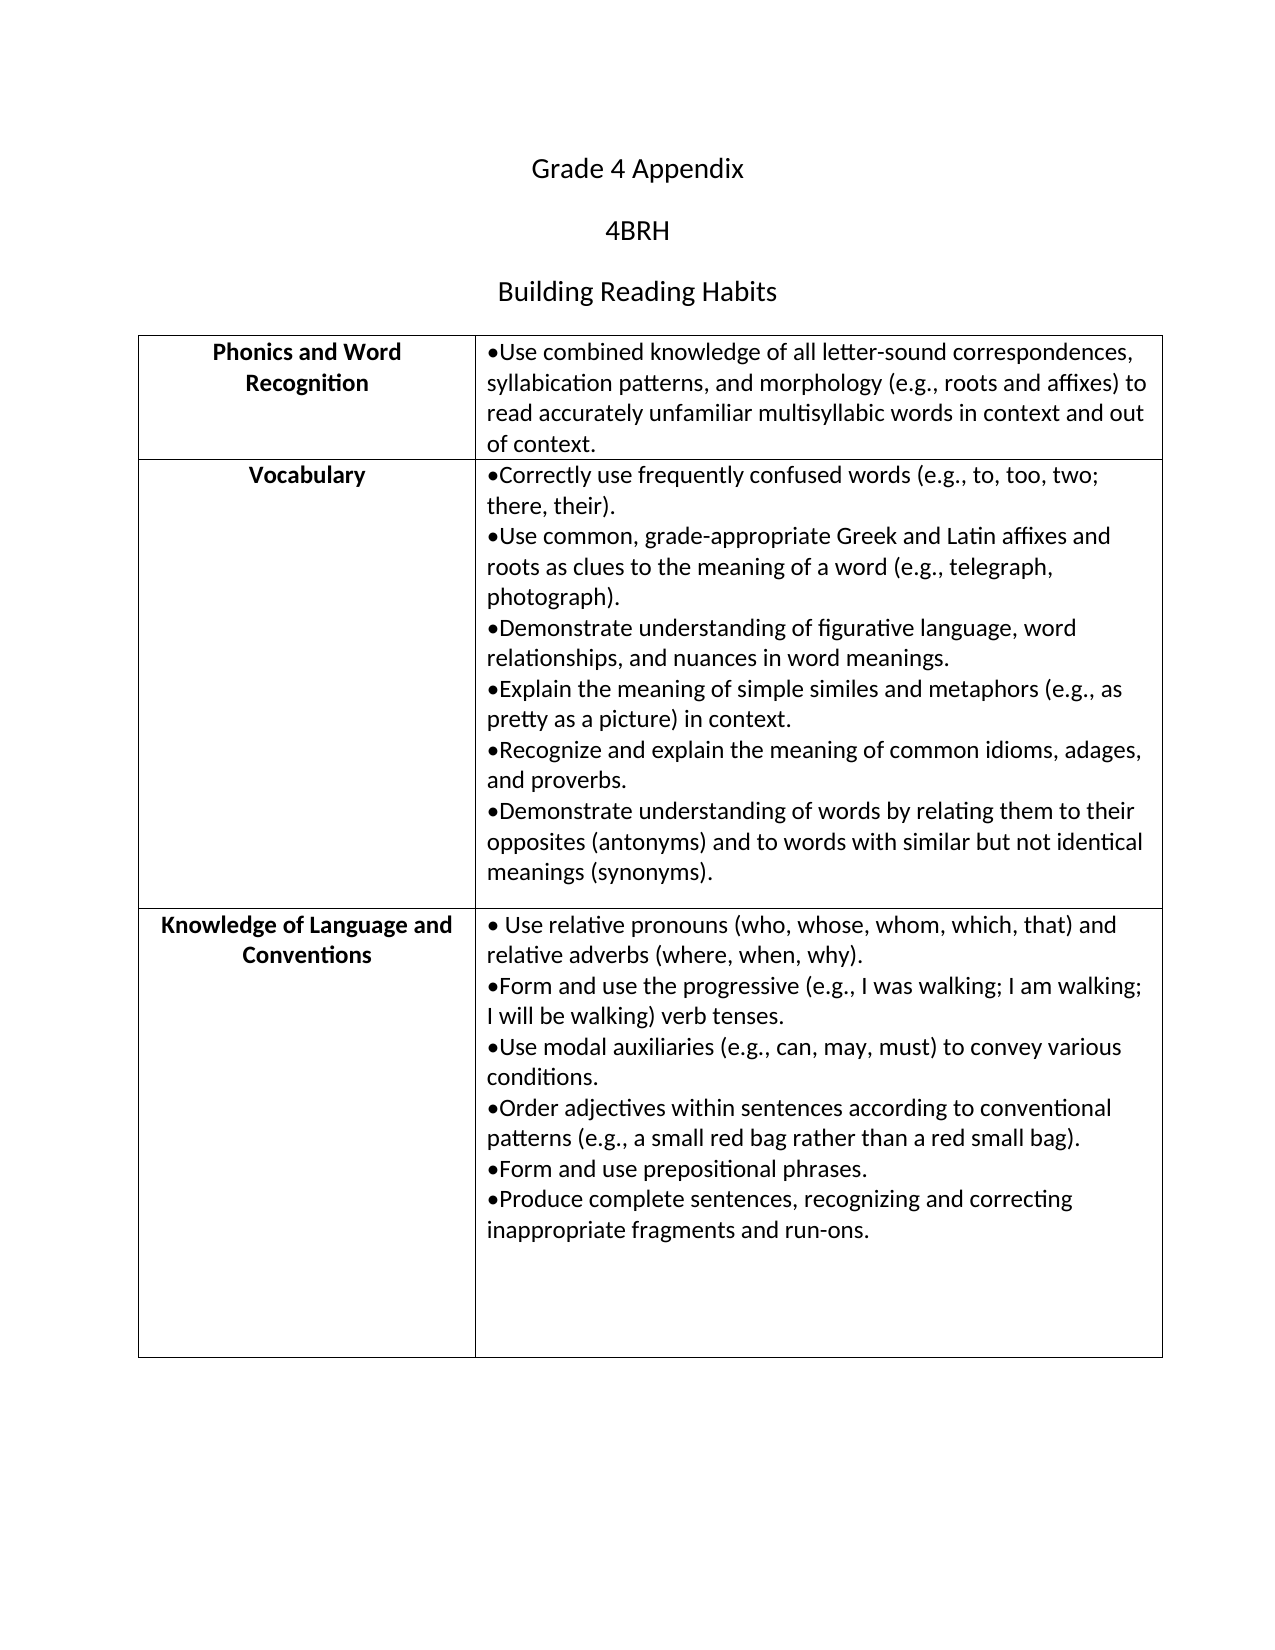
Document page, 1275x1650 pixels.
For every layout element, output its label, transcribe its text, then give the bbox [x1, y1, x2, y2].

text Grade 4 Appendix [150, 150, 1125, 186]
table_header Phonics and Word Recognition [139, 336, 475, 458]
table_cell Knowledge of Language and Conventions [139, 909, 475, 1357]
text 4BRH [150, 212, 1125, 247]
text Building Reading Habits [150, 273, 1125, 309]
table_header •Use combined knowledge of all letter-sound correspondences, syllabication patterns, and morphology (e.g., roots and affixes) to read accurately unfamiliar multisyllabic words in context and out of context. [476, 336, 1162, 458]
table_cell Vocabulary [139, 460, 475, 908]
table_cell •Correctly use frequently confused words (e.g., to, too, two; there, their). •Use common, grade-appropriate Greek and Latin affixes and roots as clues to the meaning of a word (e.g., telegraph, photograph). •Demonstrate understanding of figurative language, word relationships, and nuances in word meanings. •Explain the meaning of simple similes and metaphors (e.g., as pretty as a picture) in context. •Recognize and explain the meaning of common idioms, adages, and proverbs. •Demonstrate understanding of words by relating them to their opposites (antonyms) and to words with similar but not identical meanings (synonyms). [476, 460, 1162, 908]
table_cell • Use relative pronouns (who, whose, whom, which, that) and relative adverbs (where, when, why). •Form and use the progressive (e.g., I was walking; I am walking; I will be walking) verb tenses. •Use modal auxiliaries (e.g., can, may, must) to convey various conditions. •Order adjectives within sentences according to conventional patterns (e.g., a small red bag rather than a red small bag). •Form and use prepositional phrases. •Produce complete sentences, recognizing and correcting inappropriate fragments and run-ons. [476, 909, 1162, 1357]
